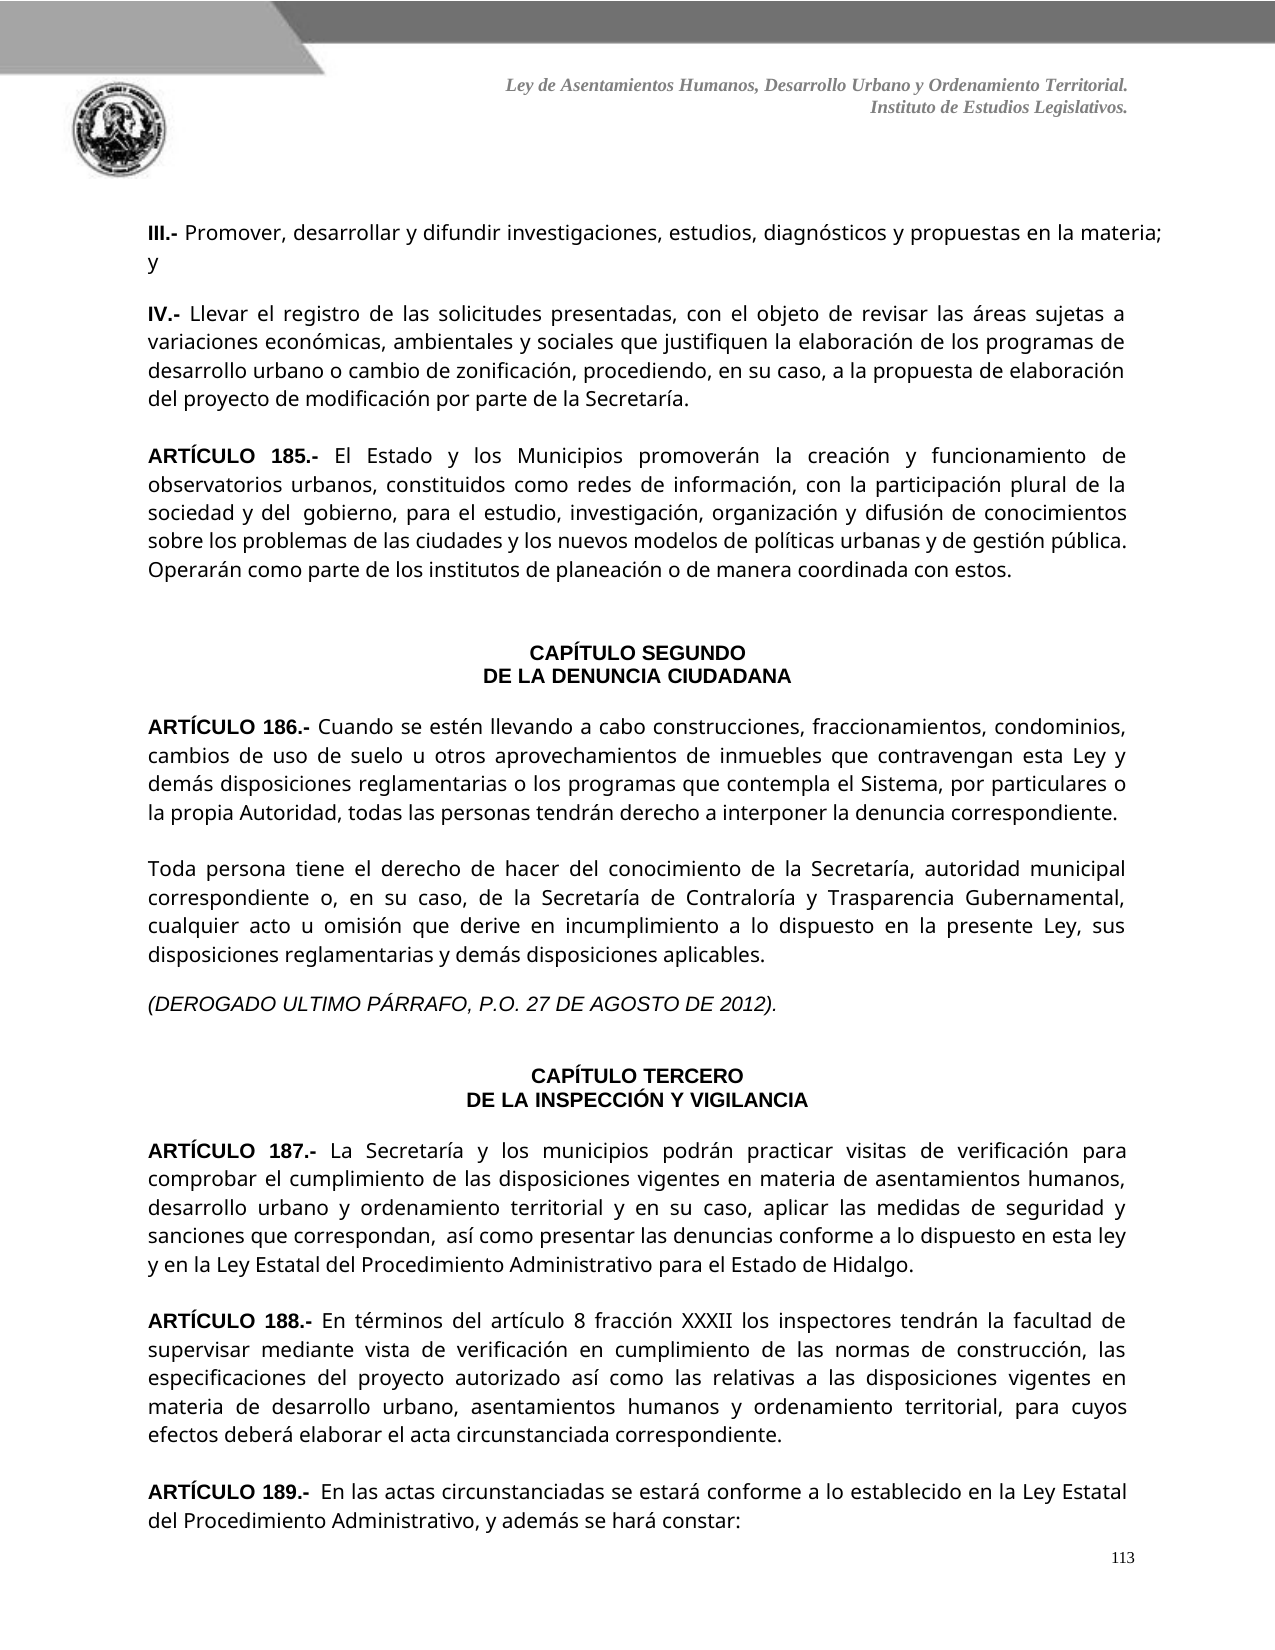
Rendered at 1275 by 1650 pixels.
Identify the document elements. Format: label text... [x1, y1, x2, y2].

text (DEROGADO ULTIMO PÁRRAFO, P.O. 27 DE AGOSTO DE 2012). [148, 992, 1162, 1016]
text ARTÍCULO 187.- La Secretaría y los municipios podrán practicar visitas de verificación para comprobar el cumplimiento de las disposiciones vigentes en materia de asentamientos humanos, desarrollo urbano y ordenamiento territorial y en su caso, aplicar las medidas de seguridad y sanciones que correspondan, así como presentar las denuncias conforme a lo dispuesto en esta ley y en la Ley Estatal del Procedimiento Administrativo para el Estado de Hidalgo. [148, 1136, 1127, 1278]
text III.- Promover, desarrollar y difundir investigaciones, estudios, diagnósticos y propuestas en la materia; y [148, 218, 1162, 275]
text IV.- Llevar el registro de las solicitudes presentadas, con el objeto de revisar las áreas sujetas a variaciones económicas, ambientales y sociales que justifiquen la elaboración de los programas de desarrollo urbano o cambio de zonificación, procediendo, en su caso, a la propuesta de elaboración del proyecto de modificación por parte de la Secretaría. [148, 299, 1127, 413]
text DE LA INSPECCIÓN Y VIGILANCIA [410, 1088, 865, 1112]
text DE LA DENUNCIA CIUDADANA [410, 664, 865, 688]
picture [0, 1, 1275, 179]
text Toda persona tiene el derecho de hacer del conocimiento de la Secretaría, autoridad municipal correspondiente o, en su caso, de la Secretaría de Contraloría y Trasparencia Gubernamental, cualquier acto u omisión que derive en incumplimiento a lo dispuesto en la presente Ley, sus disposiciones reglamentarias y demás disposiciones aplicables. [148, 854, 1127, 968]
text CAPÍTULO SEGUNDO [410, 640, 865, 664]
text ARTÍCULO 188.- En términos del artículo 8 fracción XXXII los inspectores tendrán la facultad de supervisar mediante vista de verificación en cumplimiento de las normas de construcción, las especificaciones del proyecto autorizado así como las relativas a las disposiciones vigentes en materia de desarrollo urbano, asentamientos humanos y ordenamiento territorial, para cuyos efectos deberá elaborar el acta circunstanciada correspondiente. [148, 1307, 1127, 1449]
text ARTÍCULO 186.- Cuando se estén llevando a cabo construcciones, fraccionamientos, condominios, cambios de uso de suelo u otros aprovechamientos de inmuebles que contravengan esta Ley y demás disposiciones reglamentarias o los programas que contempla el Sistema, por particulares o la propia Autoridad, todas las personas tendrán derecho a interponer la denuncia correspondiente. [148, 712, 1128, 826]
text CAPÍTULO TERCERO [410, 1064, 865, 1088]
text ARTÍCULO 189.- En las actas circunstanciadas se estará conforme a lo establecido en la Ley Estatal del Procedimiento Administrativo, y además se hará constar: [148, 1477, 1127, 1534]
text ARTÍCULO 185.- El Estado y los Municipios promoverán la creación y funcionamiento de observatorios urbanos, constituidos como redes de información, con la participación plural de la sociedad y del gobierno, para el estudio, investigación, organización y difusión de conocimientos sobre los problemas de las ciudades y los nuevos modelos de políticas urbanas y de gestión pública. Operarán como parte de los institutos de planeación o de manera coordinada con estos. [148, 441, 1127, 583]
